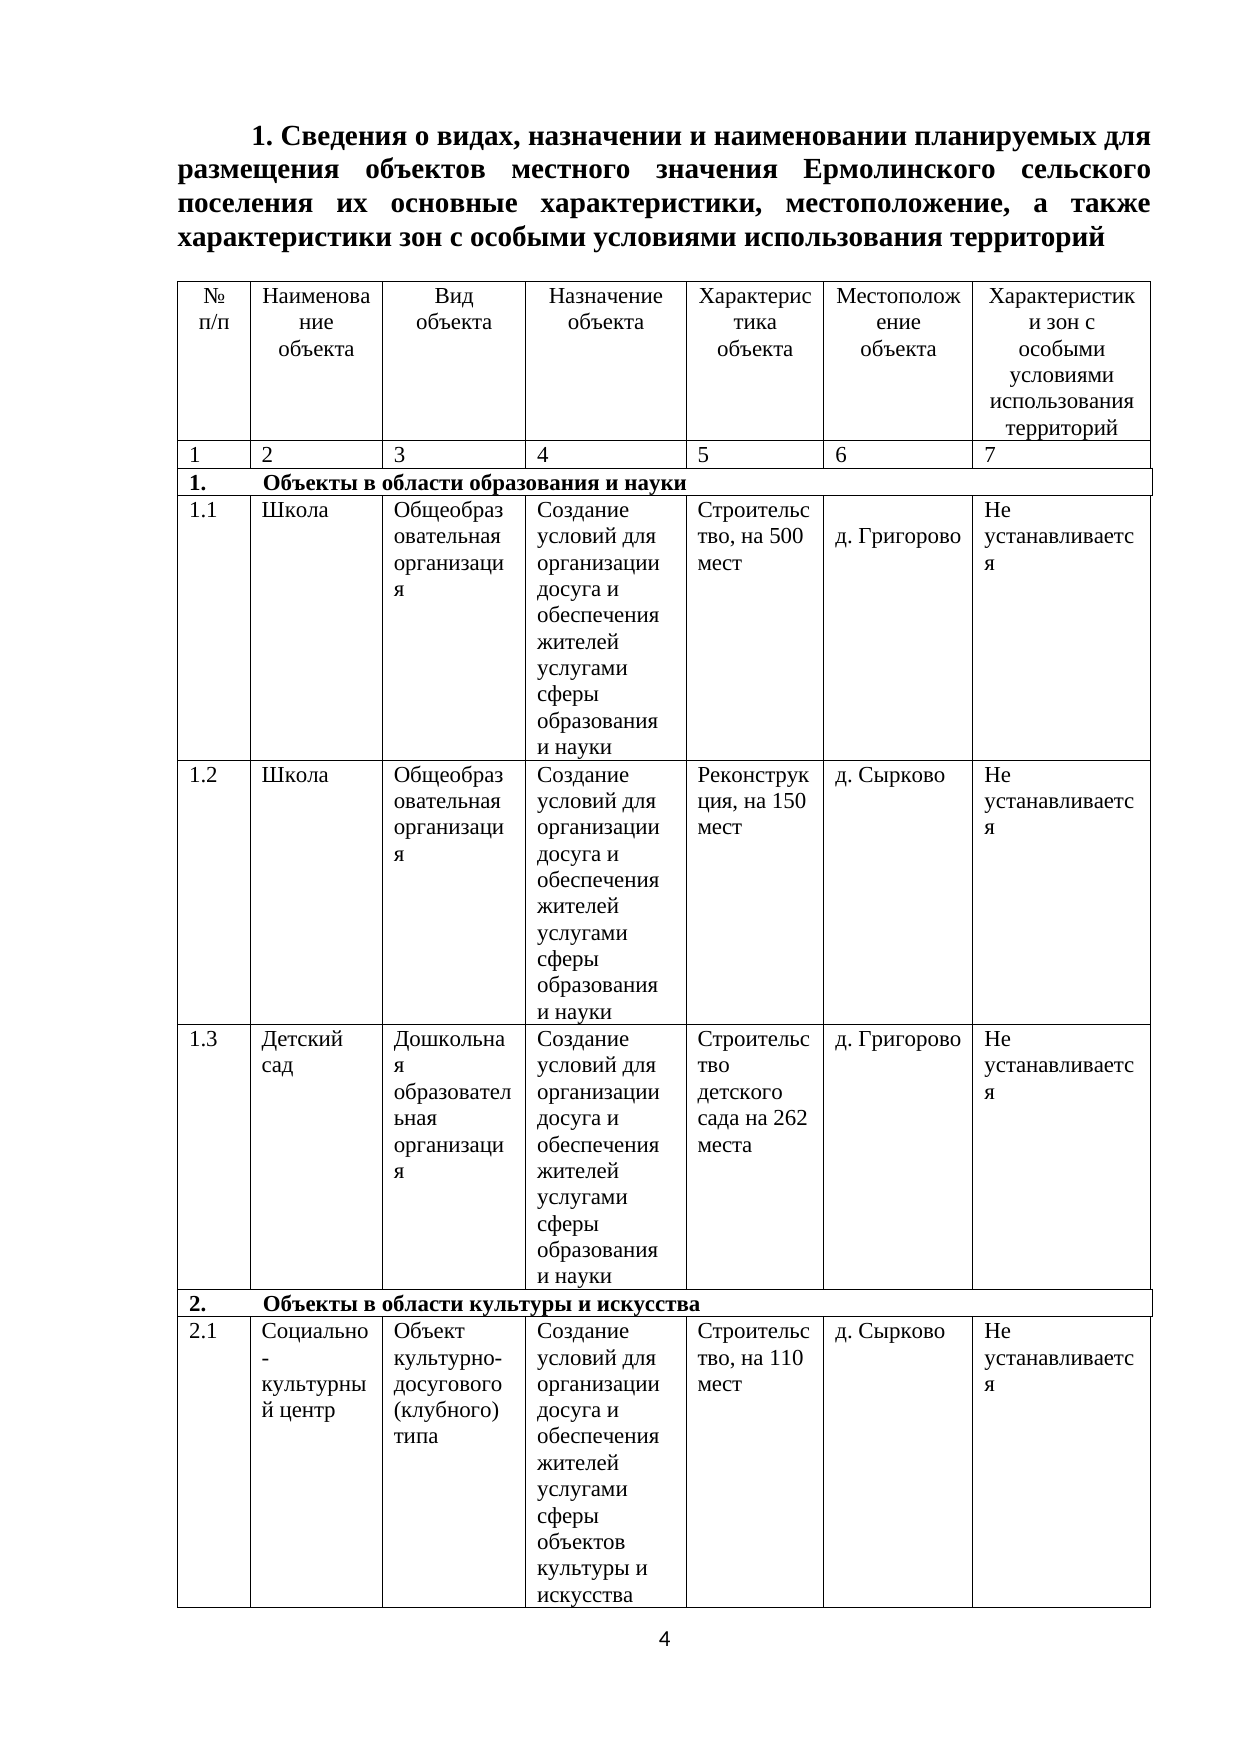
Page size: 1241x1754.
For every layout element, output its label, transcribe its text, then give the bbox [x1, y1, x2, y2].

table_cell 4 [526, 441, 686, 468]
table_cell Создание условий для организации досуга и обеспечения жителей услугами сферы образования и науки [526, 496, 686, 759]
text 1. Сведения о видах, назначении и наименовании планируемых для размещения объектов местного значения Ермолинского сельского поселения их основные характеристики, местоположение, а также характеристики зон с особыми условиями использования территорий [177, 118, 1152, 252]
table_cell Дошкольная образовательная организация [383, 1025, 525, 1289]
table_cell 3 [383, 441, 525, 468]
table_cell Школа [251, 761, 382, 1024]
table_cell 6 [824, 441, 972, 468]
table_cell 1.3 [178, 1025, 250, 1289]
table_header Наименование объекта [251, 282, 382, 440]
table_cell Объекты в области культуры и искусства [178, 1290, 1152, 1316]
table_cell 1 [178, 441, 250, 468]
table_cell Общеобразовательная организация [383, 761, 525, 1024]
table_header Местоположение объекта [824, 282, 972, 440]
table_cell 7 [973, 441, 1150, 468]
table_cell Строительство, на 110 мест [687, 1317, 823, 1607]
table_header Вид объекта [383, 282, 525, 440]
table_cell 5 [687, 441, 823, 468]
table_cell Детский сад [251, 1025, 382, 1289]
table_cell Не устанавливается [973, 1317, 1150, 1607]
table_cell Реконструкция, на 150 мест [687, 761, 823, 1024]
table_cell Не устанавливается [973, 761, 1150, 1024]
table_header Характеристики зон с особыми условиями использования территорий [973, 282, 1150, 440]
table_cell Создание условий для организации досуга и обеспечения жителей услугами сферы образования и науки [526, 761, 686, 1024]
table_header Характеристика объекта [687, 282, 823, 440]
table_cell Не устанавливается [973, 1025, 1150, 1289]
table_cell Объекты в области образования и науки [178, 469, 1152, 495]
table_cell 1.2 [178, 761, 250, 1024]
table_cell 2 [251, 441, 382, 468]
table_cell 2.1 [178, 1317, 250, 1607]
table_cell Создание условий для организации досуга и обеспечения жителей услугами сферы объектов культуры и искусства [526, 1317, 686, 1607]
table_cell Общеобразовательная организация [383, 496, 525, 759]
table_cell Создание условий для организации досуга и обеспечения жителей услугами сферы образования и науки [526, 1025, 686, 1289]
table_cell Школа [251, 496, 382, 759]
table_cell Не устанавливается [973, 496, 1150, 759]
table_cell д. Григорово [824, 1025, 972, 1289]
table_header Назначение объекта [526, 282, 686, 440]
table_header № п/п [178, 282, 250, 440]
table_cell д. Григорово [824, 496, 972, 759]
table_cell д. Сырково [824, 761, 972, 1024]
table_cell Социально-культурный центр [251, 1317, 382, 1607]
table_cell 1.1 [178, 496, 250, 759]
table_cell д. Сырково [824, 1317, 972, 1607]
table_cell Строительство, на 500 мест [687, 496, 823, 759]
table_cell Объект культурно-досугового (клубного) типа [383, 1317, 525, 1607]
table_cell Строительство детского сада на 262 места [687, 1025, 823, 1289]
